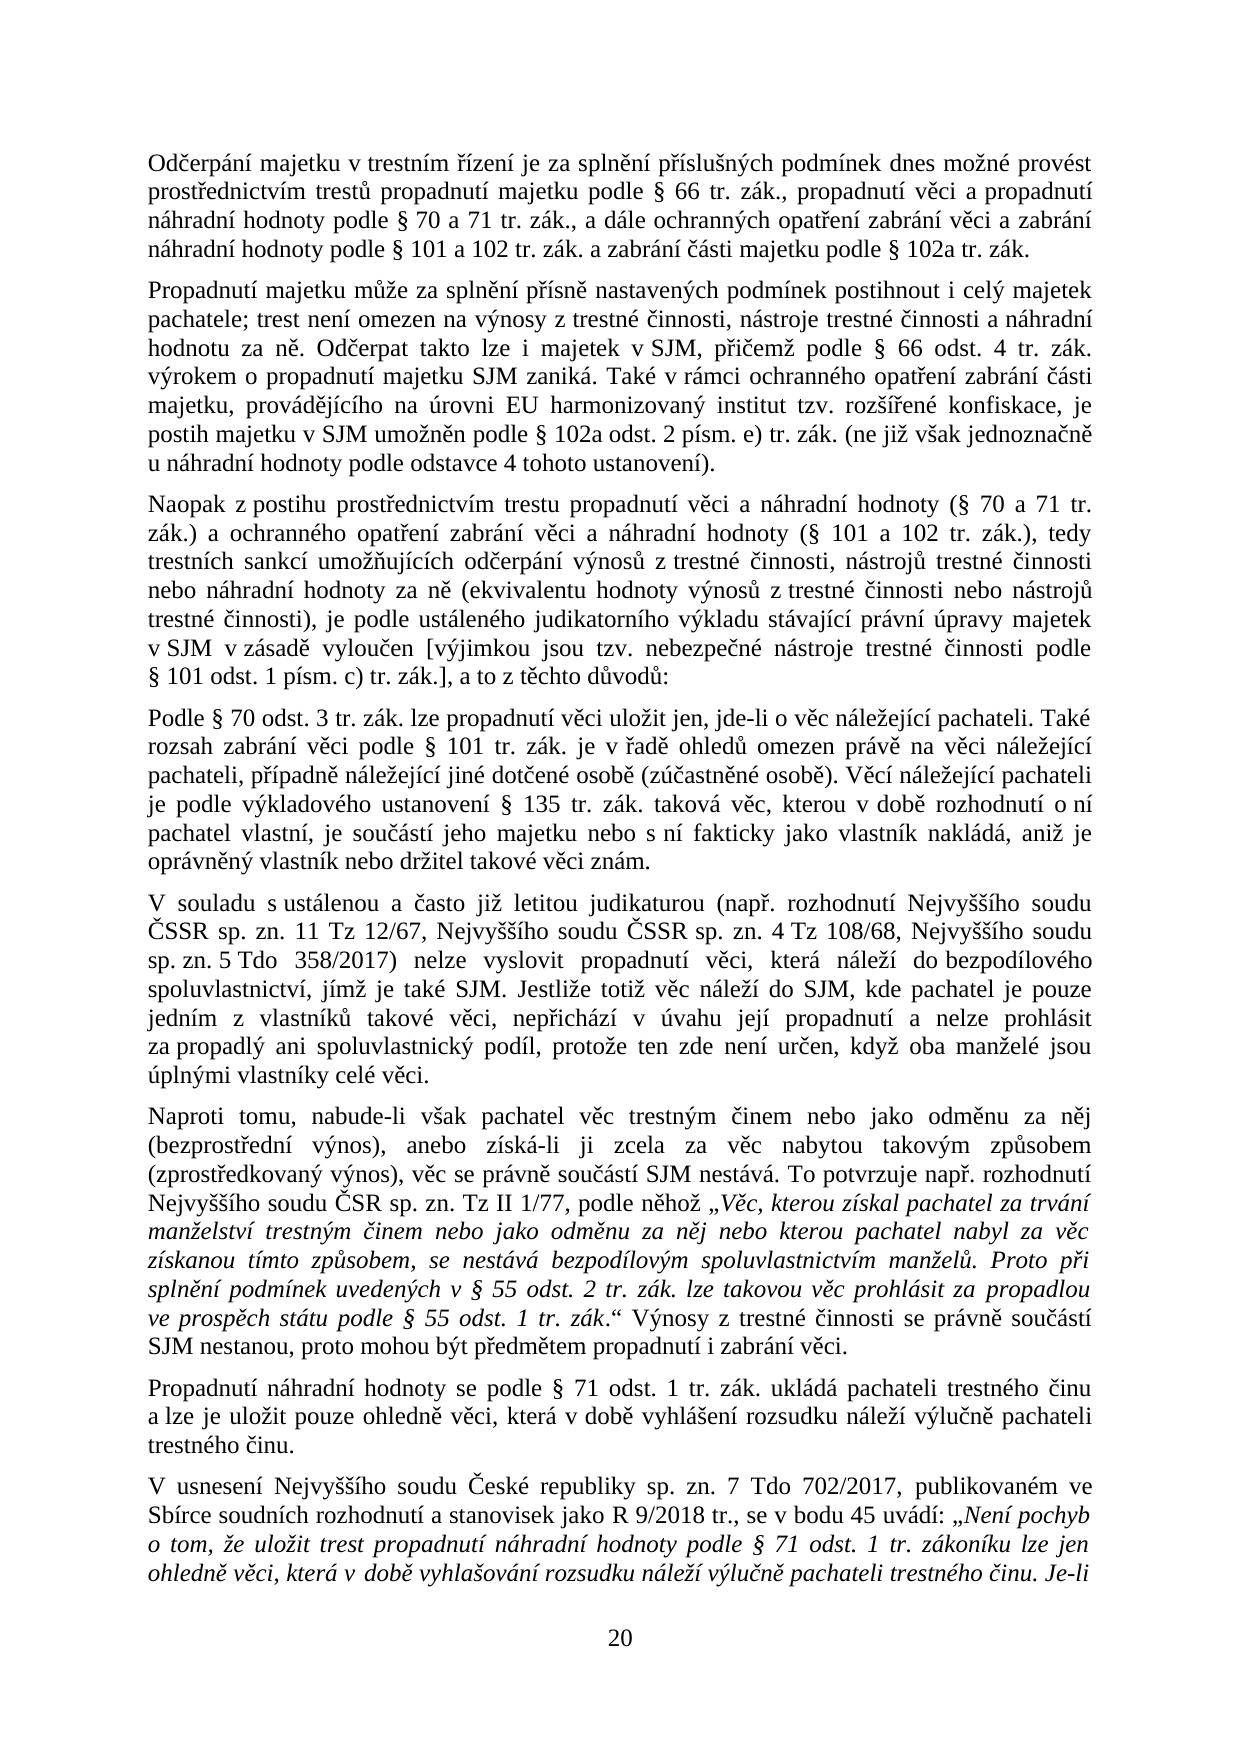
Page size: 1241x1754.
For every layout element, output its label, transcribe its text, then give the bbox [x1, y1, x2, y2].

text Propadnutí náhradní hodnoty se podle § 71 odst. 1 tr. zák. ukládá pachateli trestného činu a lze je uložit pouze ohledně věci, která v době vyhlášení rozsudku náleží výlučně pachateli trestného činu. [148, 1373, 1093, 1459]
text Propadnutí majetku může za splnění přísně nastavených podmínek postihnout i celý majetek pachatele; trest není omezen na výnosy z trestné činnosti, nástroje trestné činnosti a náhradní hodnotu za ně. Odčerpat takto lze i majetek v SJM, přičemž podle § 66 odst. 4 tr. zák. výrokem o propadnutí majetku SJM zaniká. Také v rámci ochranného opatření zabrání části majetku, provádějícího na úrovni EU harmonizovaný institut tzv. rozšířené konfiskace, je postih majetku v SJM umožněn podle § 102a odst. 2 písm. e) tr. zák. (ne již však jednoznačně u náhradní hodnoty podle odstavce 4 tohoto ustanovení). [148, 275, 1093, 476]
text Podle § 70 odst. 3 tr. zák. lze propadnutí věci uložit jen, jde-li o věc náležející pachateli. Také rozsah zabrání věci podle § 101 tr. zák. je v řadě ohledů omezen právě na věci náležející pachateli, případně náležející jiné dotčené osobě (zúčastněné osobě). Věcí náležející pachateli je podle výkladového ustanovení § 135 tr. zák. taková věc, kterou v době rozhodnutí o ní pachatel vlastní, je součástí jeho majetku nebo s ní fakticky jako vlastník nakládá, aniž je oprávněný vlastník nebo držitel takové věci znám. [148, 703, 1093, 875]
text Odčerpání majetku v trestním řízení je za splnění příslušných podmínek dnes možné provést prostřednictvím trestů propadnutí majetku podle § 66 tr. zák., propadnutí věci a propadnutí náhradní hodnoty podle § 70 a 71 tr. zák., a dále ochranných opatření zabrání věci a zabrání náhradní hodnoty podle § 101 a 102 tr. zák. a zabrání části majetku podle § 102a tr. zák. [148, 148, 1093, 263]
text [148, 1471, 1093, 1586]
text Naproti tomu, nabude-li však pachatel věc trestným činem nebo jako odměnu za něj (bezprostřední výnos), anebo získá-li ji zcela za věc nabytou takovým způsobem (zprostředkovaný výnos), věc se právně součástí SJM nestává. To potvrzuje např. rozhodnutí Nejvyššího soudu ČSR sp. zn. Tz II 1/77, podle něhož „Věc, kterou získal pachatel za trvání manželství trestným činem nebo jako odměnu za něj nebo kterou pachatel nabyl za věc získanou tímto způsobem, se nestává bezpodílovým spoluvlastnictvím manželů. Proto při splnění podmínek uvedených v § 55 odst. 2 tr. zák. lze takovou věc prohlásit za propadlou ve prospěch státu podle § 55 odst. 1 tr. zák.“ Výnosy z trestné činnosti se právně součástí SJM nestanou, proto mohou být předmětem propadnutí i zabrání věci. [148, 1101, 1093, 1360]
text Naopak z postihu prostřednictvím trestu propadnutí věci a náhradní hodnoty (§ 70 a 71 tr. zák.) a ochranného opatření zabrání věci a náhradní hodnoty (§ 101 a 102 tr. zák.), tedy trestních sankcí umožňujících odčerpání výnosů z trestné činnosti, nástrojů trestné činnosti nebo náhradní hodnoty za ně (ekvivalentu hodnoty výnosů z trestné činnosti nebo nástrojů trestné činnosti), je podle ustáleného judikatorního výkladu stávající právní úpravy majetek v SJM v zásadě vyloučen [výjimkou jsou tzv. nebezpečné nástroje trestné činnosti podle § 101 odst. 1 písm. c) tr. zák.], a to z těchto důvodů: [148, 489, 1093, 690]
text V souladu s ustálenou a často již letitou judikaturou (např. rozhodnutí Nejvyššího soudu ČSSR sp. zn. 11 Tz 12/67, Nejvyššího soudu ČSSR sp. zn. 4 Tz 108/68, Nejvyššího soudu sp. zn. 5 Tdo 358/2017) nelze vyslovit propadnutí věci, která náleží do bezpodílového spoluvlastnictví, jímž je také SJM. Jestliže totiž věc náleží do SJM, kde pachatel je pouze jedním z vlastníků takové věci, nepřichází v úvahu její propadnutí a nelze prohlásit za propadlý ani spoluvlastnický podíl, protože ten zde není určen, když oba manželé jsou úplnými vlastníky celé věci. [148, 888, 1093, 1089]
